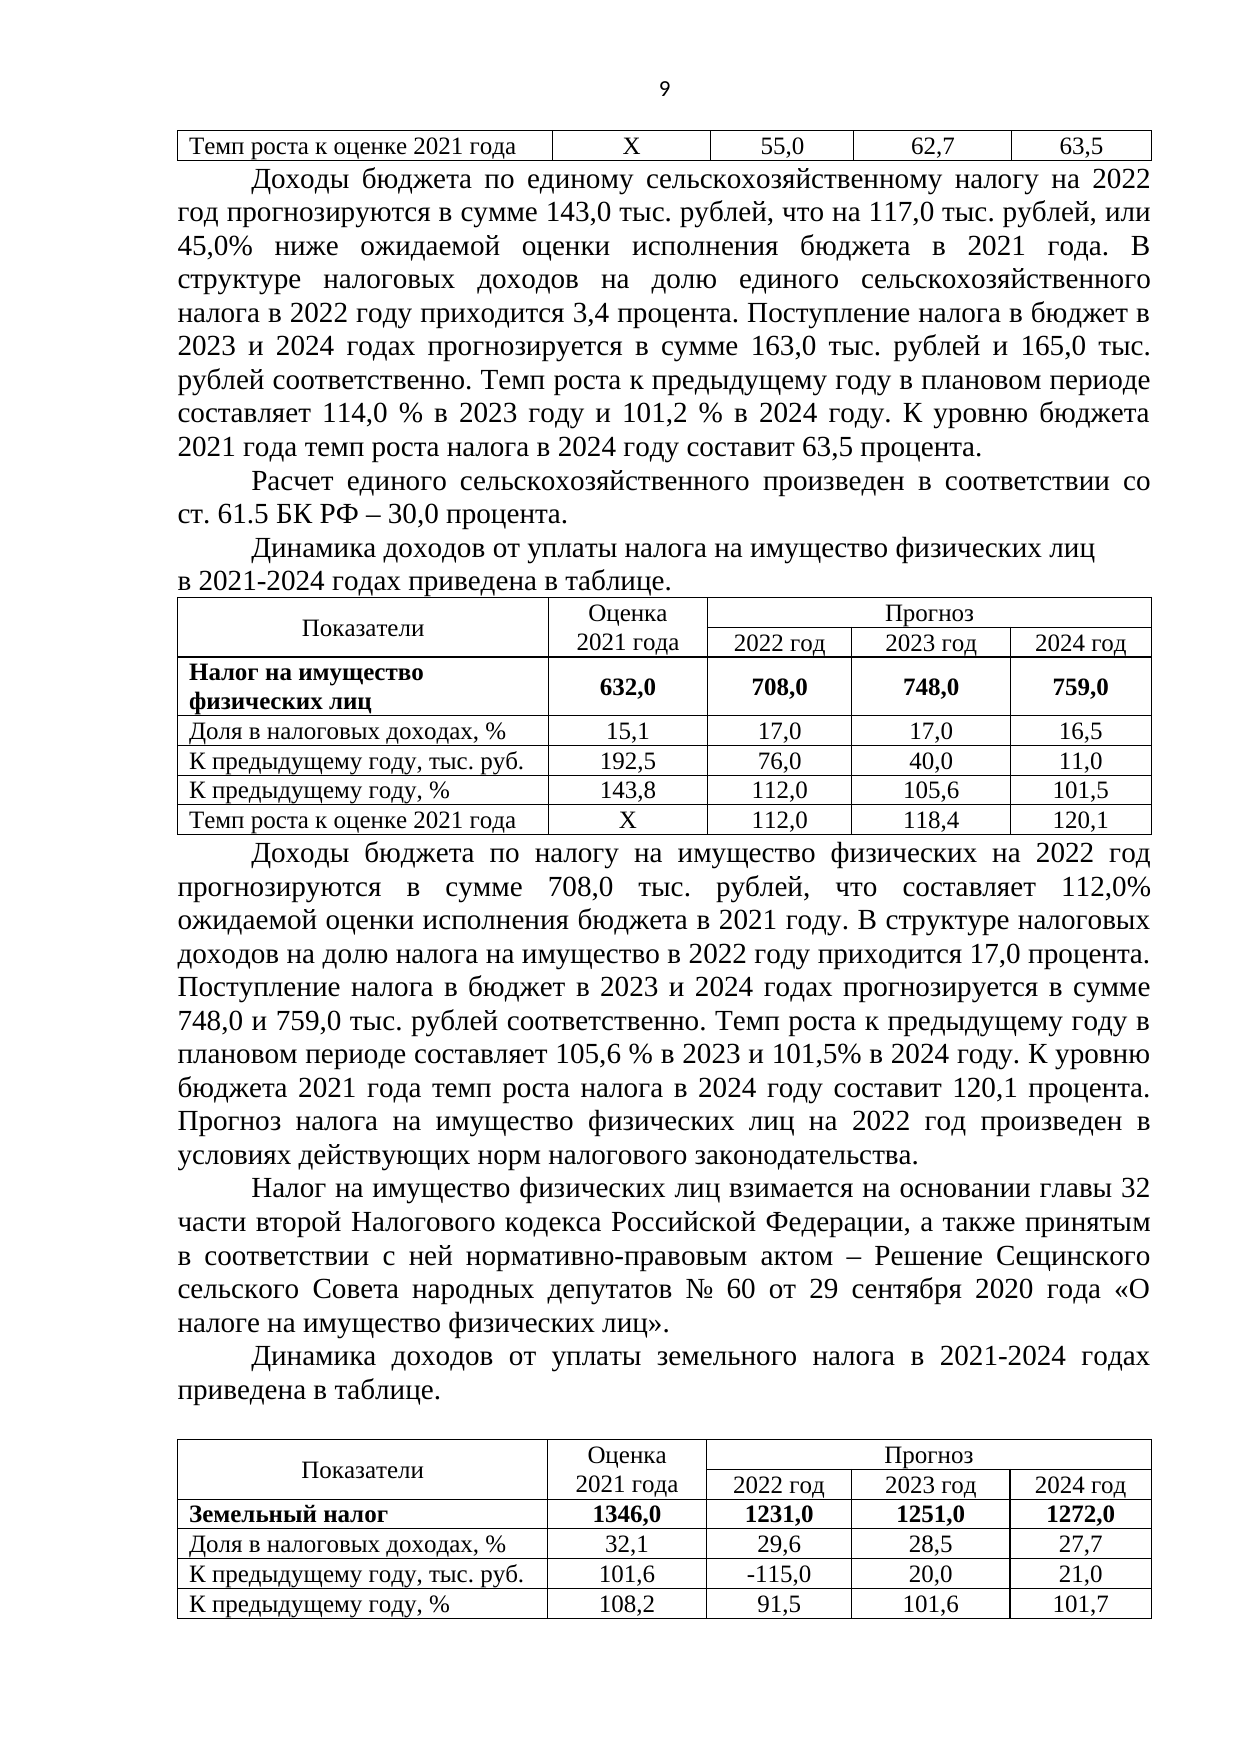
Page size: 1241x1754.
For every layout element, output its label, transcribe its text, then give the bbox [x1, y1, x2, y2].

table_cell 27,7 [1011, 1529, 1151, 1558]
table_cell 632,0 [549, 658, 707, 715]
table_cell 20,0 [852, 1559, 1009, 1588]
table_cell 708,0 [708, 658, 851, 715]
text Динамика доходов от уплаты земельного налога в 2021-2024 годах приведена в таблице. [177, 1338, 1152, 1405]
table_cell 120,1 [1011, 805, 1151, 834]
table_cell К предыдущему году, тыс. руб. [178, 1559, 547, 1588]
table_cell 112,0 [708, 805, 851, 834]
table_cell 1272,0 [1011, 1500, 1151, 1528]
table_header Прогноз [708, 598, 1151, 627]
table_cell 29,6 [707, 1529, 851, 1558]
table_cell 108,2 [548, 1589, 706, 1618]
text Доходы бюджета по единому сельскохозяйственному налогу на 2022 год прогнозируются в сумме 143,0 тыс. рублей, что на 117,0 тыс. рублей, или 45,0% ниже ожидаемой оценки исполнения бюджета в 2021 года. В структуре налоговых доходов на долю единого сельскохозяйственного налога в 2022 году приходится 3,4 процента. Поступление налога в бюджет в 2023 и 2024 годах прогнозируется в сумме 163,0 тыс. рублей и 165,0 тыс. рублей соответственно. Темп роста к предыдущему году в плановом периоде составляет 114,0 % в 2023 году и 101,2 % в 2024 году. К уровню бюджета 2021 года темп роста налога в 2024 году составит 63,5 процента. [177, 161, 1152, 463]
table_cell 28,5 [852, 1529, 1009, 1558]
text в 2021-2024 годах приведена в таблице. [177, 563, 1152, 597]
table_cell 17,0 [852, 716, 1010, 745]
table_cell 2022 год [707, 1470, 851, 1498]
table_cell 748,0 [852, 658, 1010, 715]
table_cell 91,5 [707, 1589, 851, 1618]
table_cell 192,5 [549, 746, 707, 774]
table_cell 118,4 [852, 805, 1010, 834]
text Доходы бюджета по налогу на имущество физических на 2022 год прогнозируются в сумме 708,0 тыс. рублей, что составляет 112,0% ожидаемой оценки исполнения бюджета в 2021 году. В структуре налоговых доходов на долю налога на имущество в 2022 году приходится 17,0 процента. Поступление налога в бюджет в 2023 и 2024 годах прогнозируется в сумме 748,0 и 759,0 тыс. рублей соответственно. Темп роста к предыдущему году в плановом периоде составляет 105,6 % в 2023 и 101,5% в 2024 году. К уровню бюджета 2021 года темп роста налога в 2024 году составит 120,1 процента. Прогноз налога на имущество физических лиц на 2022 год произведен в условиях действующих норм налогового законодательства. [177, 835, 1152, 1171]
table_cell 1231,0 [707, 1500, 851, 1528]
table_header Оценка 2021 года [548, 1440, 706, 1498]
table_header Показатели [178, 598, 548, 656]
table_header Прогноз [707, 1440, 1151, 1469]
table_cell 55,0 [711, 131, 853, 160]
table_cell 63,5 [1012, 131, 1151, 160]
table_cell 1251,0 [852, 1500, 1009, 1528]
table_cell Х [553, 131, 710, 160]
table_cell 112,0 [708, 776, 851, 804]
table_header Показатели [178, 1440, 547, 1498]
table_cell Налог на имущество физических лиц [178, 658, 548, 715]
table_cell Доля в налоговых доходах, % [178, 716, 548, 745]
table_cell 11,0 [1011, 746, 1151, 774]
table_cell 2024 год [1011, 1470, 1151, 1498]
table_cell 101,6 [548, 1559, 706, 1588]
table_cell 2023 год [852, 628, 1010, 656]
table_cell К предыдущему году, тыс. руб. [178, 746, 548, 774]
table_cell 105,6 [852, 776, 1010, 804]
table_cell 32,1 [548, 1529, 706, 1558]
table_cell 759,0 [1011, 658, 1151, 715]
table_cell Х [549, 805, 707, 834]
table_cell К предыдущему году, % [178, 776, 548, 804]
table_cell Доля в налоговых доходах, % [178, 1529, 547, 1558]
table_cell Земельный налог [178, 1500, 547, 1528]
table_cell 101,6 [852, 1589, 1009, 1618]
table_header Оценка 2021 года [549, 598, 707, 656]
table_cell Темп роста к оценке 2021 года [178, 131, 552, 160]
table_cell 1346,0 [548, 1500, 706, 1528]
table_cell 143,8 [549, 776, 707, 804]
table_cell 62,7 [854, 131, 1011, 160]
table_cell Темп роста к оценке 2021 года [178, 805, 548, 834]
table_cell 40,0 [852, 746, 1010, 774]
table_cell 17,0 [708, 716, 851, 745]
text Расчет единого сельскохозяйственного произведен в соответствии со ст. 61.5 БК РФ – 30,0 процента. [177, 463, 1152, 530]
table_cell 15,1 [549, 716, 707, 745]
table_cell 101,5 [1011, 776, 1151, 804]
table_cell 21,0 [1011, 1559, 1151, 1588]
table_cell 2022 год [708, 628, 851, 656]
table_cell 2024 год [1011, 628, 1151, 656]
table_cell 76,0 [708, 746, 851, 774]
table_cell 2023 год [852, 1470, 1009, 1498]
table_cell -115,0 [707, 1559, 851, 1588]
text Налог на имущество физических лиц взимается на основании главы 32 части второй Налогового кодекса Российской Федерации, а также принятым в соответствии с ней нормативно-правовым актом – Решение Сещинского сельского Совета народных депутатов № 60 от 29 сентября 2020 года «О налоге на имущество физических лиц». [177, 1171, 1152, 1338]
text Динамика доходов от уплаты налога на имущество физических лиц [177, 530, 1152, 563]
table_cell 101,7 [1011, 1589, 1151, 1618]
table_cell К предыдущему году, % [178, 1589, 547, 1618]
table_cell 16,5 [1011, 716, 1151, 745]
